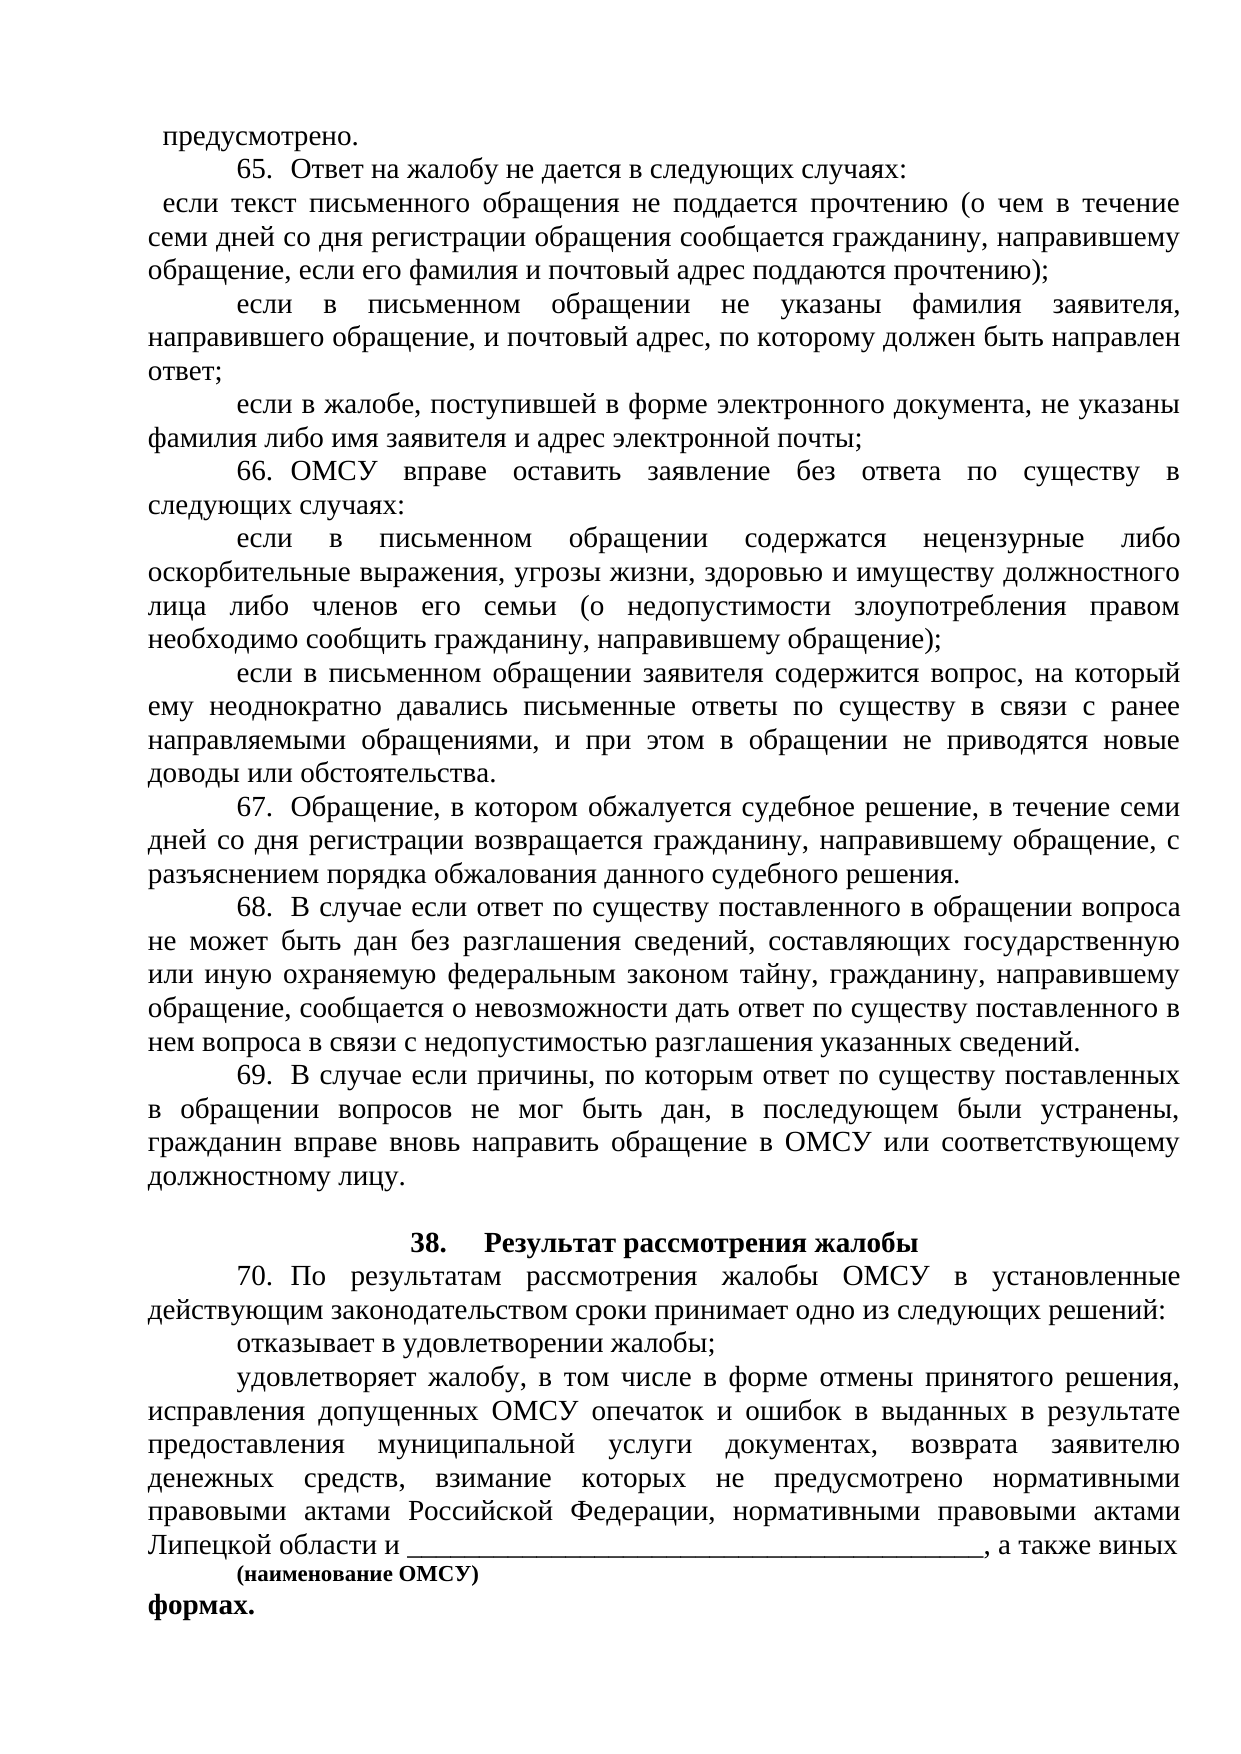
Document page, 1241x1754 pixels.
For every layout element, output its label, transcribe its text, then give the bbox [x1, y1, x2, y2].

list ОМСУ вправе оставить заявление без ответа по существу в следующих случаях: [148, 453, 1181, 521]
list В случае если причины, по которым ответ по существу поставленных в обращении вопросов не мог быть дан, в последующем были устранены, гражданин вправе вновь направить обращение в ОМСУ или соответствующему должностному лицу. [148, 1057, 1181, 1191]
list Обращение, в котором обжалуется судебное решение, в течение семи дней со дня регистрации возвращается гражданину, направившему обращение, с разъяснением порядка обжалования данного судебного решения. [148, 789, 1181, 889]
text если текст письменного обращения не поддается прочтению (о чем в течение семи дней со дня регистрации обращения сообщается гражданину, направившему обращение, если его фамилия и почтовый адрес поддаются прочтению); [148, 185, 1181, 286]
text удовлетворяет жалобу, в том числе в форме отмены принятого решения, исправления допущенных ОМСУ опечаток и ошибок в выданных в результате предоставления муниципальной услуги документах, возврата заявителю денежных средств, взимание которых не предусмотрено нормативными правовыми актами Российской Федерации, нормативными правовыми актами Липецкой области и , а также виных [148, 1359, 1181, 1560]
list Результат рассмотрения жалобы [148, 1225, 1181, 1258]
text отказывает в удовлетворении жалобы; [148, 1326, 1181, 1359]
list Ответ на жалобу не дается в следующих случаях: [148, 152, 1181, 185]
text формах. [148, 1587, 1181, 1620]
text если в письменном обращении заявителя содержится вопрос, на который ему неоднократно давались письменные ответы по существу в связи с ранее направляемыми обращениями, и при этом в обращении не приводятся новые доводы или обстоятельства. [148, 655, 1181, 789]
text если в письменном обращении содержатся нецензурные либо оскорбительные выражения, угрозы жизни, здоровью и имуществу должностного лица либо членов его семьи (о недопустимости злоупотребления правом необходимо сообщить гражданину, направившему обращение); [148, 521, 1181, 655]
text если в жалобе, поступившей в форме электронного документа, не указаны фамилия либо имя заявителя и адрес электронной почты; [148, 386, 1181, 453]
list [162, 118, 1181, 152]
text если в письменном обращении не указаны фамилия заявителя, направившего обращение, и почтовый адрес, по которому должен быть направлен ответ; [148, 286, 1181, 386]
list В случае если ответ по существу поставленного в обращении вопроса не может быть дан без разглашения сведений, составляющих государственную или иную охраняемую федеральным законом тайну, гражданину, направившему обращение, сообщается о невозможности дать ответ по существу поставленного в нем вопроса в связи с недопустимостью разглашения указанных сведений. [148, 889, 1181, 1057]
list По результатам рассмотрения жалобы ОМСУ в установленные действующим законодательством сроки принимает одно из следующих решений: [148, 1258, 1181, 1326]
text (наименование ОМСУ) [148, 1560, 1181, 1587]
